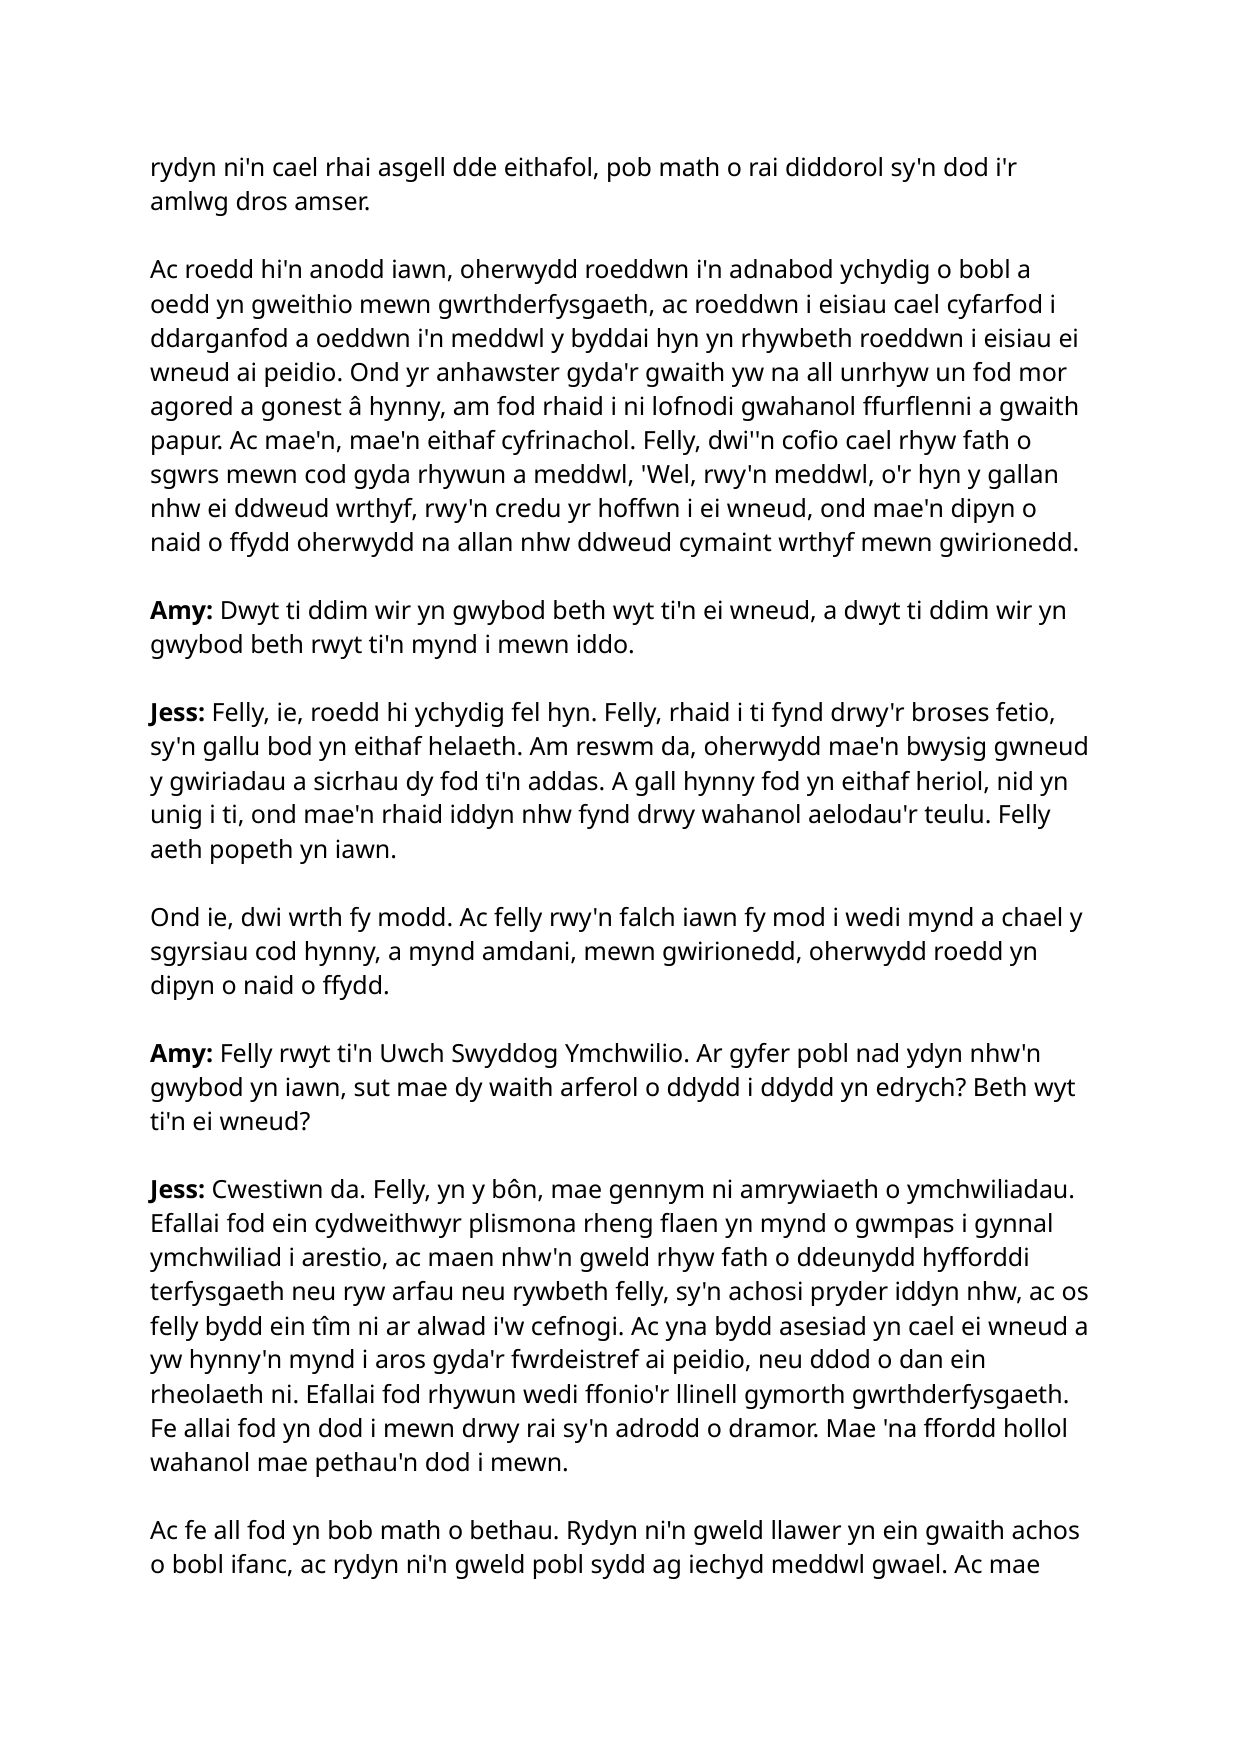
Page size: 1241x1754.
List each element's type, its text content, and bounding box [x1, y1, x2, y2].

text Amy: Dwyt ti ddim wir yn gwybod beth wyt ti'n ei wneud, a dwyt ti ddim wir yn gwybod beth rwyt ti'n mynd i mewn iddo. [150, 593, 1090, 661]
text Jess: Cwestiwn da. Felly, yn y bôn, mae gennym ni amrywiaeth o ymchwiliadau. Efallai fod ein cydweithwyr plismona rheng flaen yn mynd o gwmpas i gynnal ymchwiliad i arestio, ac maen nhw'n gweld rhyw fath o ddeunydd hyfforddi terfysgaeth neu ryw arfau neu rywbeth felly, sy'n achosi pryder iddyn nhw, ac os felly bydd ein tîm ni ar alwad i'w cefnogi. Ac yna bydd asesiad yn cael ei wneud a yw hynny'n mynd i aros gyda'r fwrdeistref ai peidio, neu ddod o dan ein rheolaeth ni. Efallai fod rhywun wedi ffonio'r llinell gymorth gwrthderfysgaeth. Fe allai fod yn dod i mewn drwy rai sy'n adrodd o dramor. Mae 'na ffordd hollol wahanol mae pethau'n dod i mewn. [150, 1172, 1090, 1478]
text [150, 1512, 1090, 1581]
text Amy: Felly rwyt ti'n Uwch Swyddog Ymchwilio. Ar gyfer pobl nad ydyn nhw'n gwybod yn iawn, sut mae dy waith arferol o ddydd i ddydd yn edrych? Beth wyt ti'n ei wneud? [150, 1036, 1090, 1138]
text Ond ie, dwi wrth fy modd. Ac felly rwy'n falch iawn fy mod i wedi mynd a chael y sgyrsiau cod hynny, a mynd amdani, mewn gwirionedd, oherwydd roedd yn dipyn o naid o ffydd. [150, 899, 1090, 1002]
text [150, 150, 1090, 218]
text Ac roedd hi'n anodd iawn, oherwydd roeddwn i'n adnabod ychydig o bobl a oedd yn gweithio mewn gwrthderfysgaeth, ac roeddwn i eisiau cael cyfarfod i ddarganfod a oeddwn i'n meddwl y byddai hyn yn rhywbeth roeddwn i eisiau ei wneud ai peidio. Ond yr anhawster gyda'r gwaith yw na all unrhyw un fod mor agored a gonest â hynny, am fod rhaid i ni lofnodi gwahanol ffurflenni a gwaith papur. Ac mae'n, mae'n eithaf cyfrinachol. Felly, dwi''n cofio cael rhyw fath o sgwrs mewn cod gyda rhywun a meddwl, 'Wel, rwy'n meddwl, o'r hyn y gallan nhw ei ddweud wrthyf, rwy'n credu yr hoffwn i ei wneud, ond mae'n dipyn o naid o ffydd oherwydd na allan nhw ddweud cymaint wrthyf mewn gwirionedd. [150, 252, 1090, 559]
text Jess: Felly, ie, roedd hi ychydig fel hyn. Felly, rhaid i ti fynd drwy'r broses fetio, sy'n gallu bod yn eithaf helaeth. Am reswm da, oherwydd mae'n bwysig gwneud y gwiriadau a sicrhau dy fod ti'n addas. A gall hynny fod yn eithaf heriol, nid yn unig i ti, ond mae'n rhaid iddyn nhw fynd drwy wahanol aelodau'r teulu. Felly aeth popeth yn iawn. [150, 695, 1090, 865]
